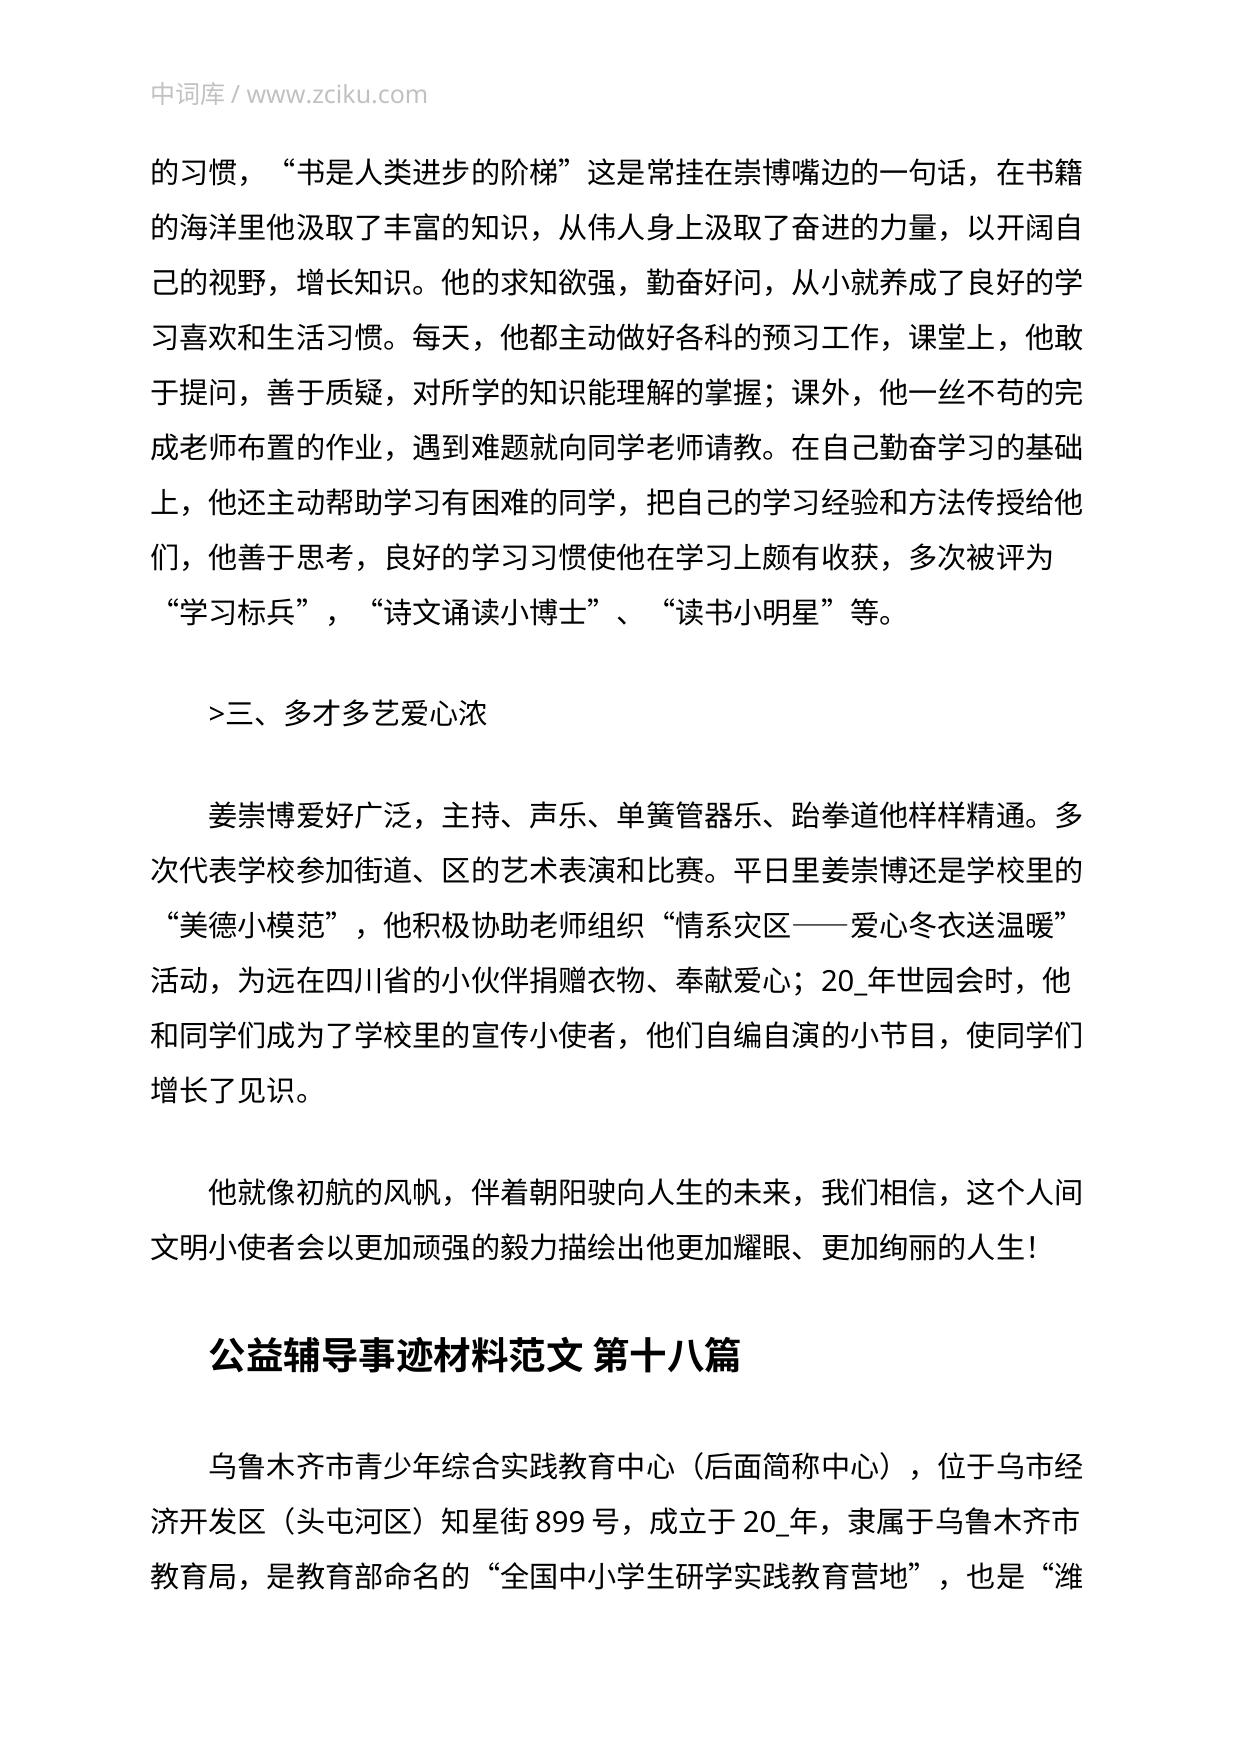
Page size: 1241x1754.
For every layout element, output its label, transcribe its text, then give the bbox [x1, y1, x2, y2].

text 公益辅导事迹材料范文 第十八篇 [150, 1326, 1090, 1380]
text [150, 150, 1090, 631]
text 他就像初航的风帆，伴着朝阳驶向人生的未来，我们相信，这个人间文明小使者会以更加顽强的毅力描绘出他更加耀眼、更加绚丽的人生！ [150, 1169, 1090, 1266]
text >三、多才多艺爱心浓 [150, 691, 1090, 733]
text 姜崇博爱好广泛，主持、声乐、单簧管器乐、跆拳道他样样精通。多次代表学校参加街道、区的艺术表演和比赛。平日里姜崇博还是学校里的“美德小模范”，他积极协助老师组织“情系灾区——爱心冬衣送温暖”活动，为远在四川省的小伙伴捐赠衣物、奉献爱心；20_年世园会时，他和同学们成为了学校里的宣传小使者，他们自编自演的小节目，使同学们增长了见识。 [150, 793, 1090, 1110]
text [150, 1443, 1090, 1596]
